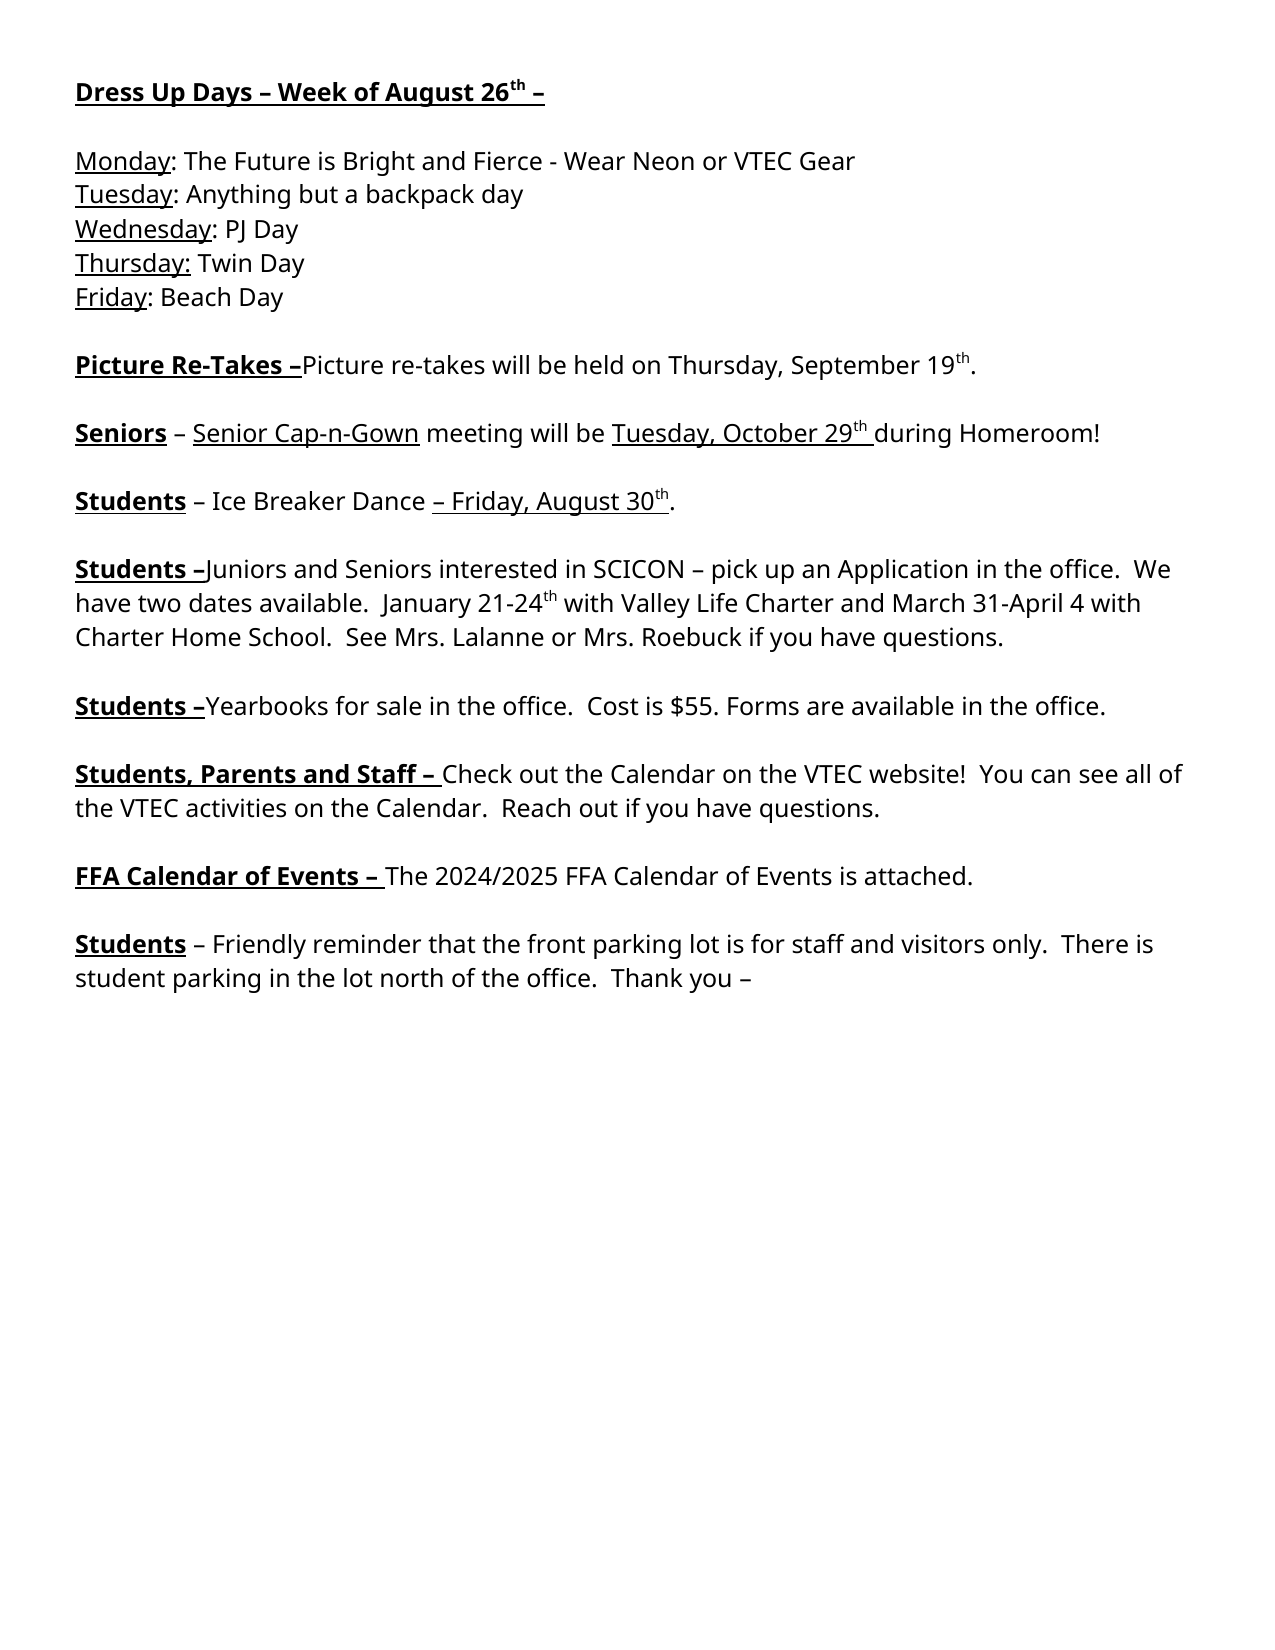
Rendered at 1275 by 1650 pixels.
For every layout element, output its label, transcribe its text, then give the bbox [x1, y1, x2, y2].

text Friday: Beach Day [75, 279, 1200, 313]
text FFA Calendar of Events – The 2024/2025 FFA Calendar of Events is attached. [75, 858, 1200, 892]
text Monday: The Future is Bright and Fierce - Wear Neon or VTEC Gear [75, 143, 1200, 177]
text Dress Up Days – Week of August 26th – [75, 75, 1200, 109]
text Students –Juniors and Seniors interested in SCICON – pick up an Application in the office. We have two dates available. January 21-24th with Valley Life Charter and March 31-April 4 with Charter Home School. See Mrs. Lalanne or Mrs. Roebuck if you have questions. [75, 552, 1200, 654]
text Seniors – Senior Cap-n-Gown meeting will be Tuesday, October 29th during Homeroom! [75, 416, 1200, 450]
text Wednesday: PJ Day [75, 211, 1200, 245]
text Thursday: Twin Day [75, 245, 1200, 279]
text Students – Friendly reminder that the front parking lot is for staff and visitors only. There is student parking in the lot north of the office. Thank you – [75, 927, 1200, 995]
text Students –Yearbooks for sale in the office. Cost is $55. Forms are available in the office. [75, 688, 1200, 722]
text Students, Parents and Staff – Check out the Calendar on the VTEC website! You can see all of the VTEC activities on the Calendar. Reach out if you have questions. [75, 756, 1200, 824]
text Tuesday: Anything but a backpack day [75, 177, 1200, 211]
text Students – Ice Breaker Dance – Friday, August 30th. [75, 484, 1200, 518]
text Picture Re-Takes –Picture re-takes will be held on Thursday, September 19th. [75, 347, 1200, 382]
